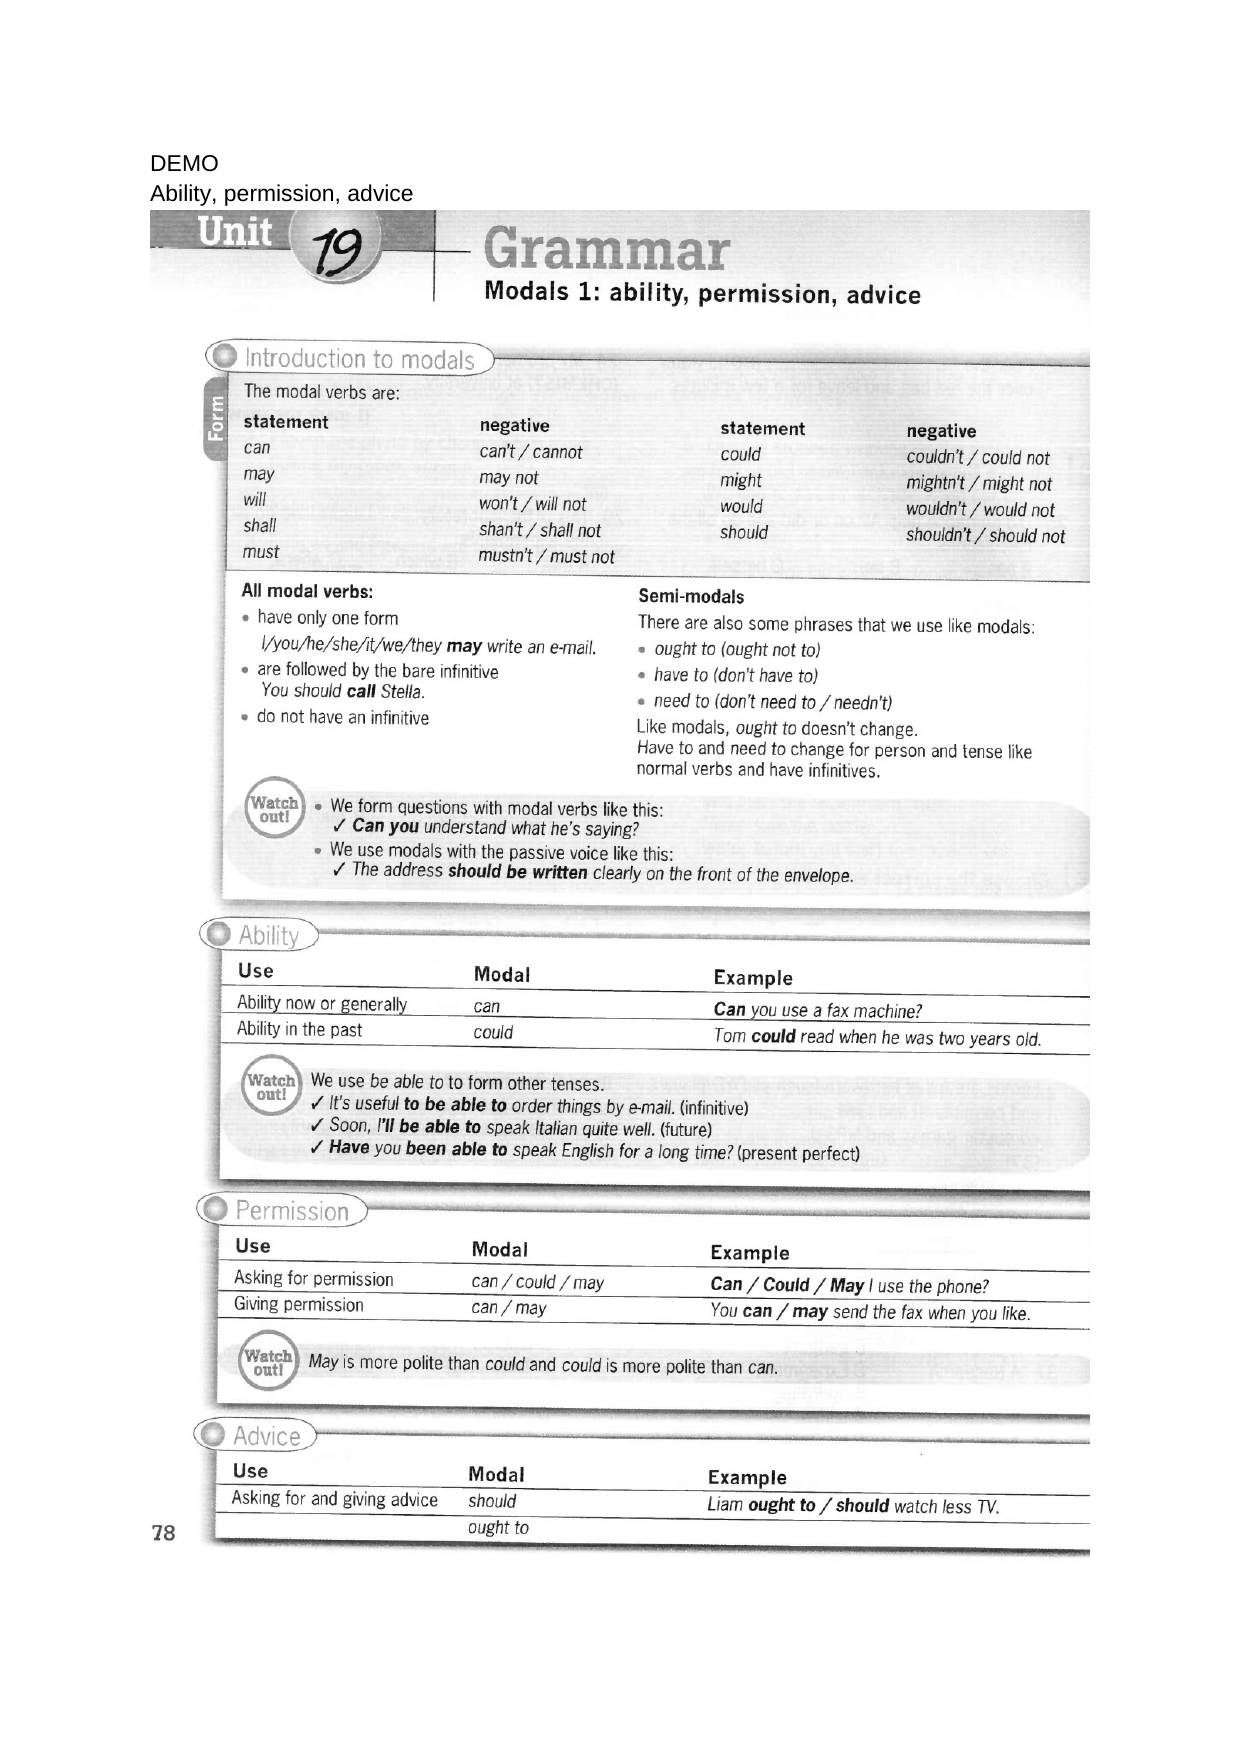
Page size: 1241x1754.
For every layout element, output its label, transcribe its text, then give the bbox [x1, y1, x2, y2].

text DEMO [150, 150, 1090, 176]
text Ability, permission, advice [150, 180, 1090, 207]
picture [150, 210, 1091, 1577]
